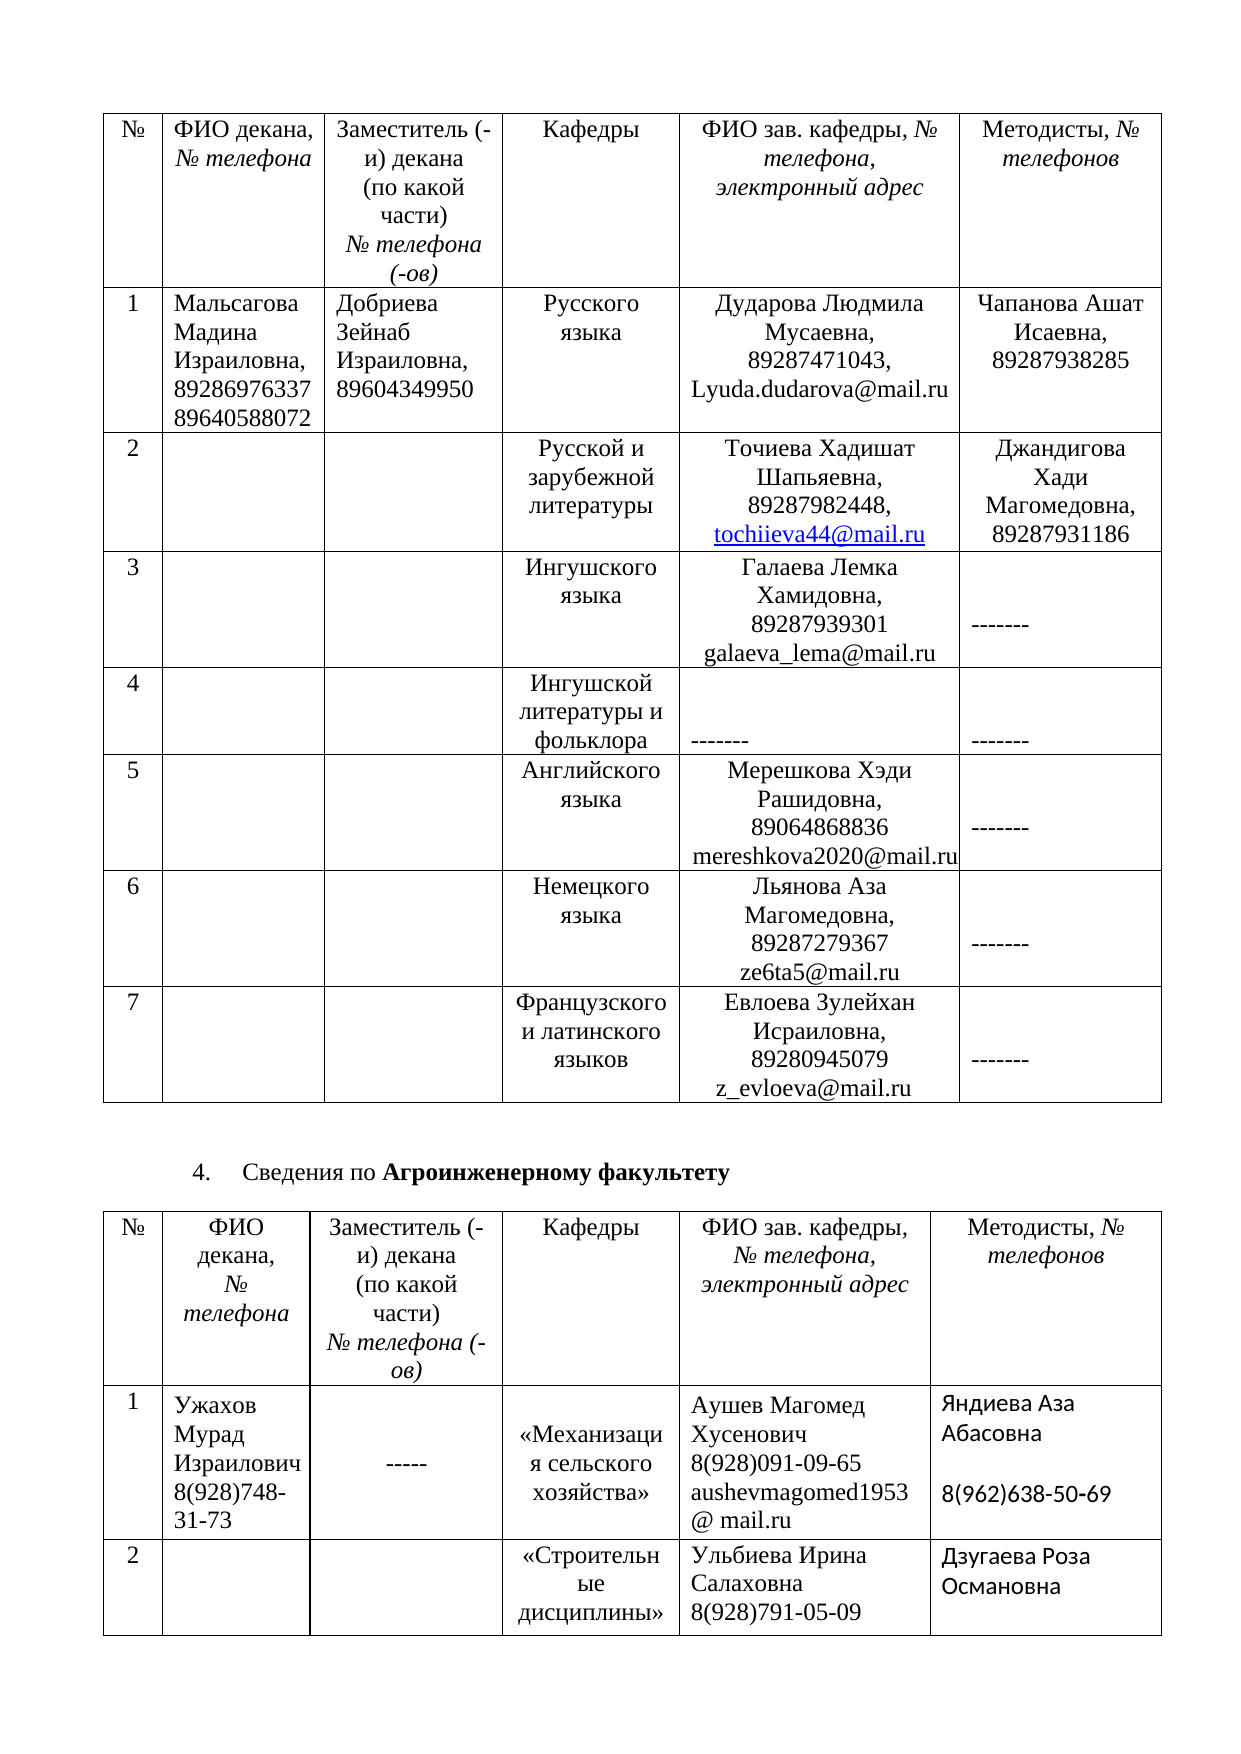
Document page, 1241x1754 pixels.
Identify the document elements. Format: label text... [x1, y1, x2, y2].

table_header Кафедры [503, 1212, 679, 1385]
table_cell Галаева Лемка Хамидовна, 89287939301 galaeva_lema@mail.ru [680, 552, 959, 667]
table_cell ------- [680, 668, 959, 754]
table_header Заместитель (-и) декана (по какой части) № телефона (-ов) [311, 1212, 502, 1385]
table_cell Льянова Аза Магомедовна, 89287279367 ze6ta5@mail.ru [680, 871, 959, 986]
table_cell [163, 668, 324, 754]
table_cell [325, 987, 502, 1102]
table_cell Чапанова Ашат Исаевна, 89287938285 [960, 288, 1161, 432]
table_header ФИО декана, № телефона [163, 1212, 309, 1385]
table_cell Французского и латинского языков [503, 987, 679, 1102]
table_cell 7 [104, 987, 162, 1102]
table_cell Дударова Людмила Мусаевна, 89287471043, Lyuda.dudarova@mail.ru [680, 288, 959, 432]
table_cell Добриева Зейнаб Израиловна, 89604349950 [325, 288, 502, 432]
table_cell 3 [104, 552, 162, 667]
table_cell [325, 755, 502, 870]
table_header ФИО декана, № телефона [163, 114, 324, 287]
table_header ФИО зав. кафедры, № телефона, электронный адрес [680, 1212, 930, 1385]
table_cell Джандигова Хади Магомедовна, 89287931186 [960, 433, 1161, 551]
table_cell ------- [960, 755, 1161, 870]
table_header Методисты, № телефонов [960, 114, 1161, 287]
table_cell 2 [104, 433, 162, 551]
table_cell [931, 1540, 1161, 1635]
table_cell 5 [104, 755, 162, 870]
table_cell Ингушского языка [503, 552, 679, 667]
table_header ФИО зав. кафедры, № телефона, электронный адрес [680, 114, 959, 287]
table_cell [311, 1540, 502, 1635]
table_header Кафедры [503, 114, 679, 287]
table_cell «Механизация сельского хозяйства» [503, 1386, 679, 1539]
table_cell 1 [104, 1386, 162, 1539]
table_cell Ужахов Мурад Израилович 8(928)748-31-73 [163, 1386, 309, 1539]
table_cell Яндиева Аза Абасовна 8(962)638-50-69 [931, 1386, 1161, 1539]
table_cell [325, 433, 502, 551]
table_cell [163, 433, 324, 551]
table_cell [163, 987, 324, 1102]
table_header № [104, 114, 162, 287]
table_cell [503, 1540, 679, 1635]
table_cell [163, 755, 324, 870]
table_cell Мальсагова Мадина Израиловна, 89286976337 89640588072 [163, 288, 324, 432]
table_cell [163, 871, 324, 986]
table_cell 4 [104, 668, 162, 754]
table_cell [163, 552, 324, 667]
table_header Методисты, № телефонов [931, 1212, 1161, 1385]
table_cell ------- [960, 987, 1161, 1102]
table_cell 6 [104, 871, 162, 986]
table_cell Русской и зарубежной литературы [503, 433, 679, 551]
table_cell Аушев Магомед Хусенович 8(928)091-09-65 aushevmagomed1953@ mail.ru [680, 1386, 930, 1539]
table_cell 2 [104, 1540, 162, 1635]
table_cell Английского языка [503, 755, 679, 870]
list Сведения по Агроинженерному факультету [192, 1157, 1152, 1186]
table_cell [680, 1540, 930, 1635]
table_cell ------- [960, 668, 1161, 754]
table_cell [325, 552, 502, 667]
table_cell Мерешкова Хэди Рашидовна, 89064868836 mereshkova2020@mail.ru [680, 755, 959, 870]
table_cell [163, 1540, 309, 1635]
table_cell Ингушской литературы и фольклора [503, 668, 679, 754]
table_cell [325, 668, 502, 754]
table_cell Точиева Хадишат Шапьяевна, 89287982448, tochiieva44@mail.ru [680, 433, 959, 551]
table_cell ------- [960, 871, 1161, 986]
table_header Заместитель (-и) декана (по какой части) № телефона (-ов) [325, 114, 502, 287]
table_cell 1 [104, 288, 162, 432]
table_cell ------- [960, 552, 1161, 667]
table_cell Евлоева Зулейхан Исраиловна, 89280945079 z_evloeva@mail.ru [680, 987, 959, 1102]
table_header № [104, 1212, 162, 1385]
table_cell Немецкого языка [503, 871, 679, 986]
table_cell Русского языка [503, 288, 679, 432]
table_cell ----- [311, 1386, 502, 1539]
table_cell [325, 871, 502, 986]
